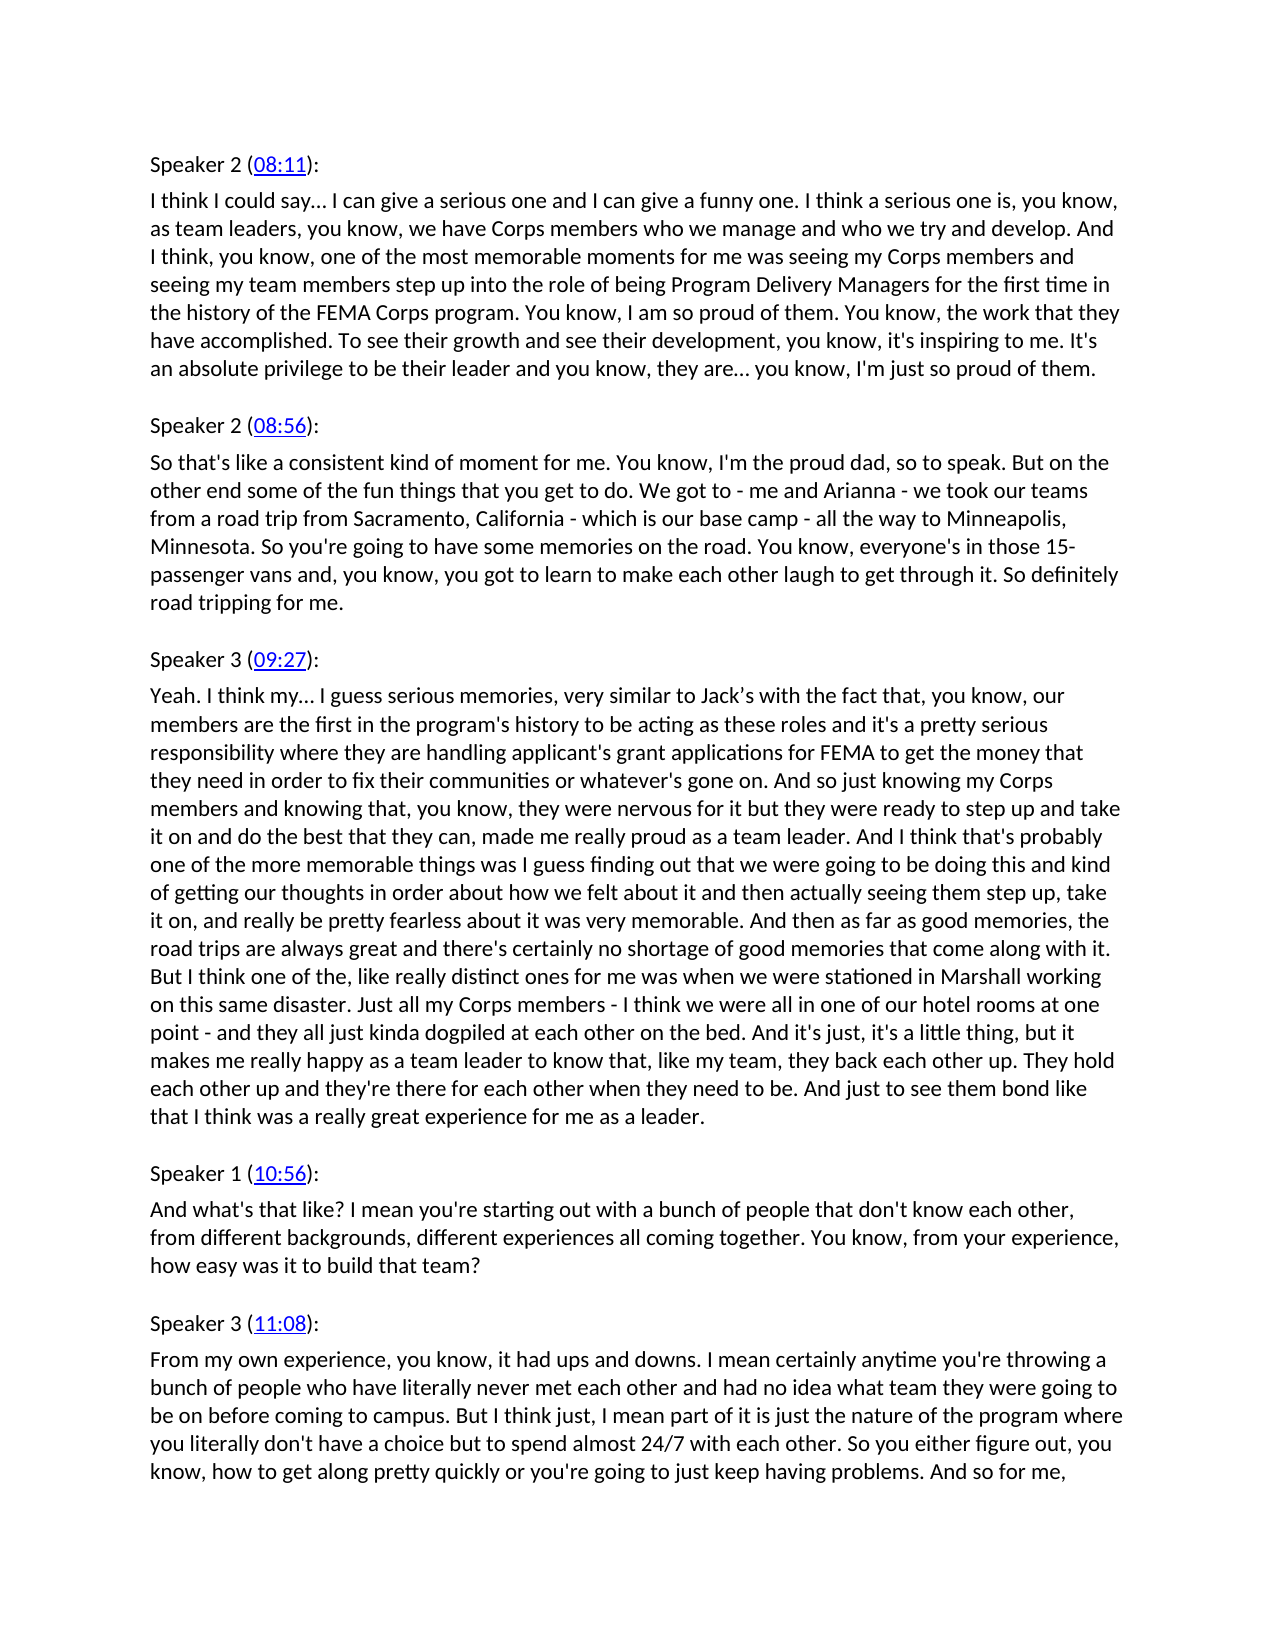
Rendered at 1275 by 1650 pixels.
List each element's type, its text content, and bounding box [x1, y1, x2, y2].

text So that's like a consistent kind of moment for me. You know, I'm the proud dad, so to speak. But on the other end some of the fun things that you get to do. We got to - me and Arianna - we took our teams from a road trip from Sacramento, California - which is our base camp - all the way to Minneapolis, Minnesota. So you're going to have some memories on the road. You know, everyone's in those 15-passenger vans and, you know, you got to learn to make each other laugh to get through it. So definitely road tripping for me. [150, 448, 1125, 616]
text I think I could say… I can give a serious one and I can give a funny one. I think a serious one is, you know, as team leaders, you know, we have Corps members who we manage and who we try and develop. And I think, you know, one of the most memorable moments for me was seeing my Corps members and seeing my team members step up into the role of being Program Delivery Managers for the first time in the history of the FEMA Corps program. You know, I am so proud of them. You know, the work that they have accomplished. To see their growth and see their development, you know, it's inspiring to me. It's an absolute privilege to be their leader and you know, they are… you know, I'm just so proud of them. [150, 186, 1125, 382]
text Speaker 2 (08:11): [150, 150, 1125, 178]
text Speaker 1 (10:56): [150, 1159, 1125, 1187]
text Yeah. I think my… I guess serious memories, very similar to Jack’s with the fact that, you know, our members are the first in the program's history to be acting as these roles and it's a pretty serious responsibility where they are handling applicant's grant applications for FEMA to get the money that they need in order to fix their communities or whatever's gone on. And so just knowing my Corps members and knowing that, you know, they were nervous for it but they were ready to step up and take it on and do the best that they can, made me really proud as a team leader. And I think that's probably one of the more memorable things was I guess finding out that we were going to be doing this and kind of getting our thoughts in order about how we felt about it and then actually seeing them step up, take it on, and really be pretty fearless about it was very memorable. And then as far as good memories, the road trips are always great and there's certainly no shortage of good memories that come along with it. But I think one of the, like really distinct ones for me was when we were stationed in Marshall working on this same disaster. Just all my Corps members - I think we were all in one of our hotel rooms at one point - and they all just kinda dogpiled at each other on the bed. And it's just, it's a little thing, but it makes me really happy as a team leader to know that, like my team, they back each other up. They hold each other up and they're there for each other when they need to be. And just to see them bond like that I think was a really great experience for me as a leader. [150, 682, 1125, 1130]
text Speaker 3 (09:27): [150, 645, 1125, 673]
text And what's that like? I mean you're starting out with a bunch of people that don't know each other, from different backgrounds, different experiences all coming together. You know, from your experience, how easy was it to build that team? [150, 1196, 1125, 1279]
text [150, 1345, 1125, 1485]
text Speaker 3 (11:08): [150, 1309, 1125, 1337]
text Speaker 2 (08:56): [150, 412, 1125, 440]
